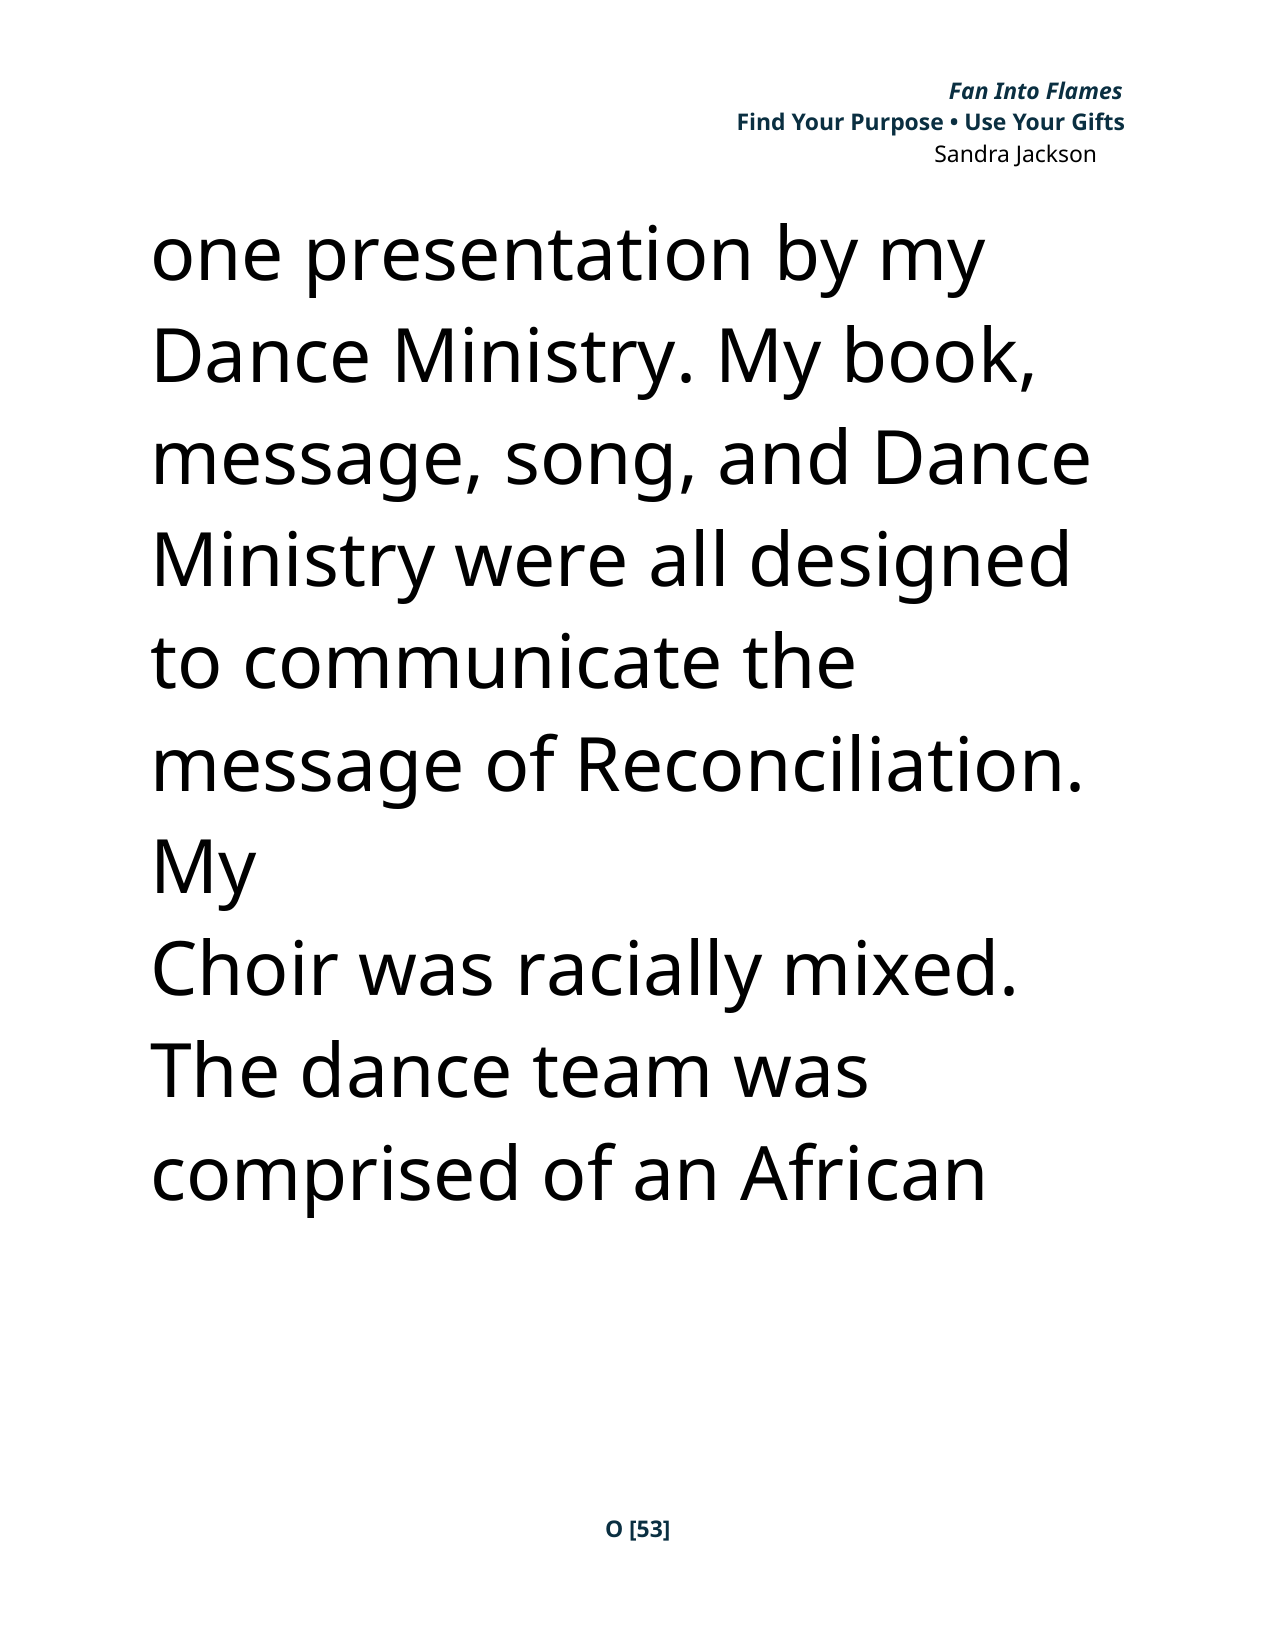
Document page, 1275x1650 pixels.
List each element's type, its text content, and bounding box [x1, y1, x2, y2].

text Ministry were all designed to communicate the message of Reconciliation. My [150, 507, 1125, 915]
text one presentation by my Dance Ministry. My book, message, song, and Dance [150, 200, 1125, 507]
text Choir was racially mixed. The dance team was comprised of an African [150, 915, 1125, 1222]
